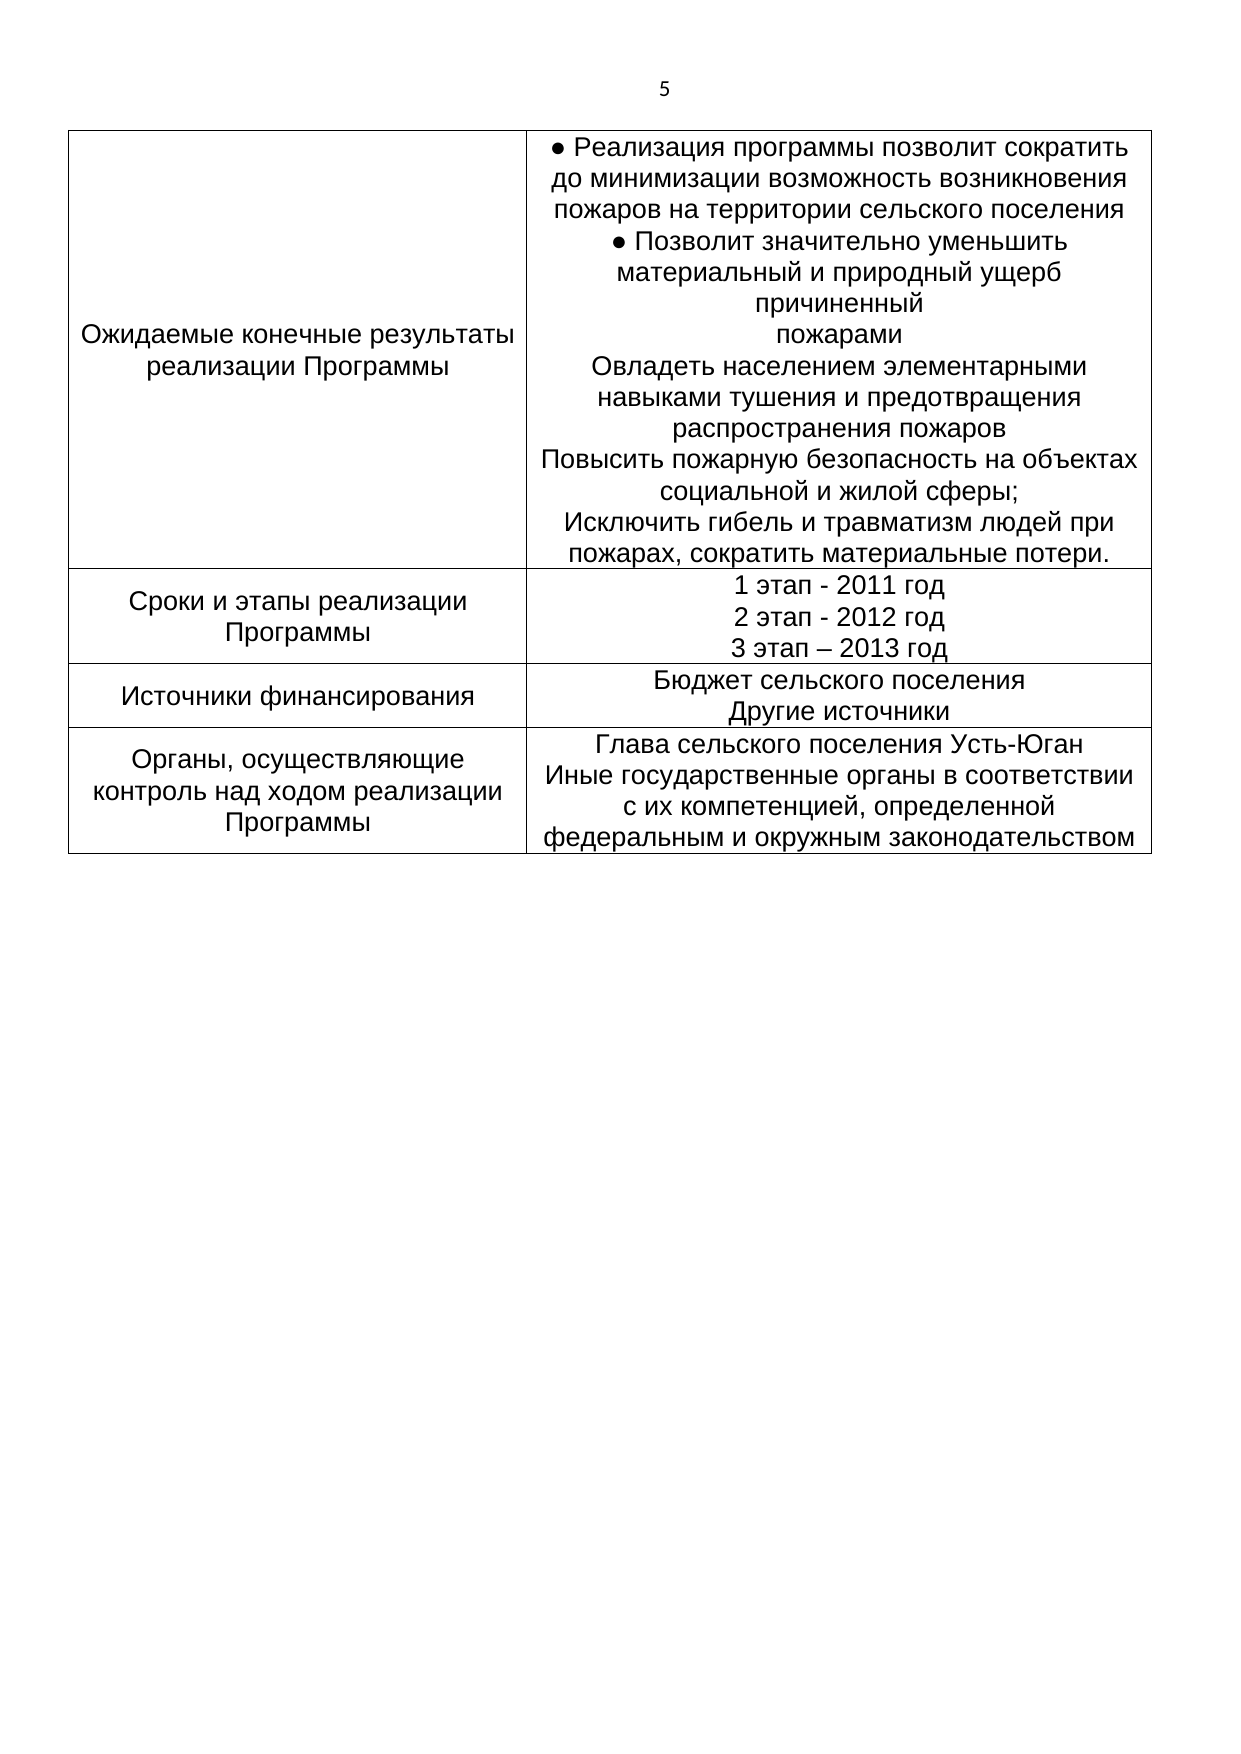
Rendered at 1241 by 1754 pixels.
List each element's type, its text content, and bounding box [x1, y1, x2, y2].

table_cell Источники финансирования [69, 664, 526, 727]
table_cell Бюджет сельского поселения Другие источники [527, 664, 1151, 727]
table_cell Сроки и этапы реализации Программы [69, 569, 526, 663]
table_cell Глава сельского поселения Усть-Юган Иные государственные органы в соответствии с их компетенцией, определенной федеральным и окружным законодательством [527, 728, 1151, 853]
table_cell 1 этап - 2011 год 2 этап - 2012 год 3 этап – 2013 год [527, 569, 1151, 663]
table_cell ● Реализация программы позволит сократить до минимизации возможность возникновения пожаров на территории сельского поселения ● Позволит значительно уменьшить материальный и природный ущерб причиненный пожарами Овладеть населением элементарными навыками тушения и предотвращения распространения пожаров Повысить пожарную безопасность на объектах социальной и жилой сферы; Исключить гибель и травматизм людей при пожарах, сократить материальные потери. [527, 131, 1151, 568]
table_cell Ожидаемые конечные результаты реализации Программы [69, 131, 526, 568]
table_cell Органы, осуществляющие контроль над ходом реализации Программы [69, 728, 526, 853]
